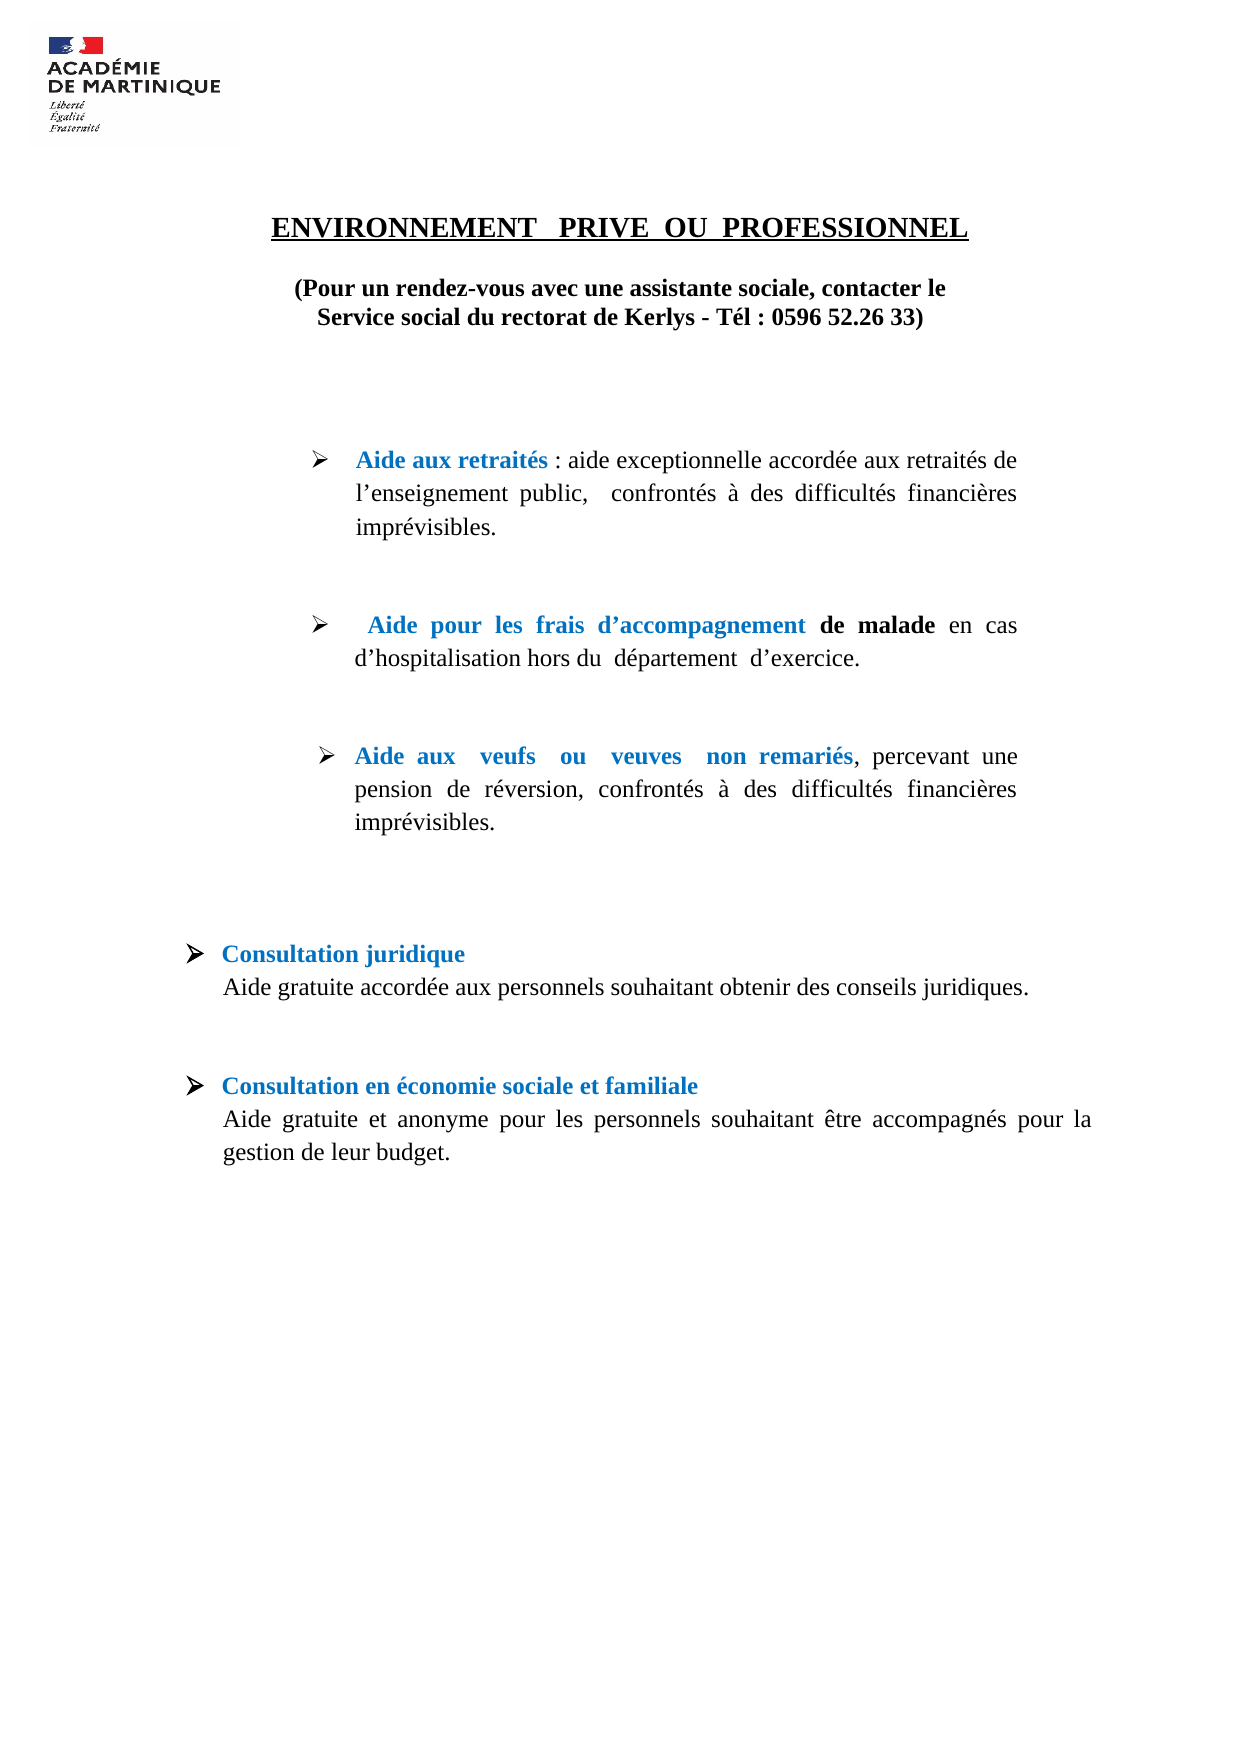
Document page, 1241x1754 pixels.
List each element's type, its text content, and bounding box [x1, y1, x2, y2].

picture [29, 20, 239, 148]
list Consultation en économie sociale et familiale [185, 1071, 1093, 1100]
text Aide gratuite et anonyme pour les personnels souhaitant être accompagnés pour la gestion de leur budget. [223, 1104, 1093, 1166]
list Consultation juridique [185, 939, 1093, 968]
text Aide gratuite accordée aux personnels souhaitant obtenir des conseils juridiques. [223, 972, 1093, 1001]
list Aide aux retraités : aide exceptionnelle accordée aux retraités de l’enseignement public, confrontés à des difficultés financières imprévisibles. [310, 446, 1018, 540]
subtitle (Pour un rendez-vous avec une assistante sociale, contacter le [148, 273, 1093, 302]
subtitle ENVIRONNEMENT PRIVE OU PROFESSIONNEL [148, 210, 1093, 244]
list Aide aux veufs ou veuves non remariés, percevant une pension de réversion, confrontés à des difficultés financières imprévisibles. [317, 741, 1018, 836]
list Aide pour les frais d’accompagnement de malade en cas d’hospitalisation hors du département d’exercice. [310, 610, 1018, 672]
subtitle Service social du rectorat de Kerlys - Tél : 0596 52.26 33) [148, 302, 1093, 331]
